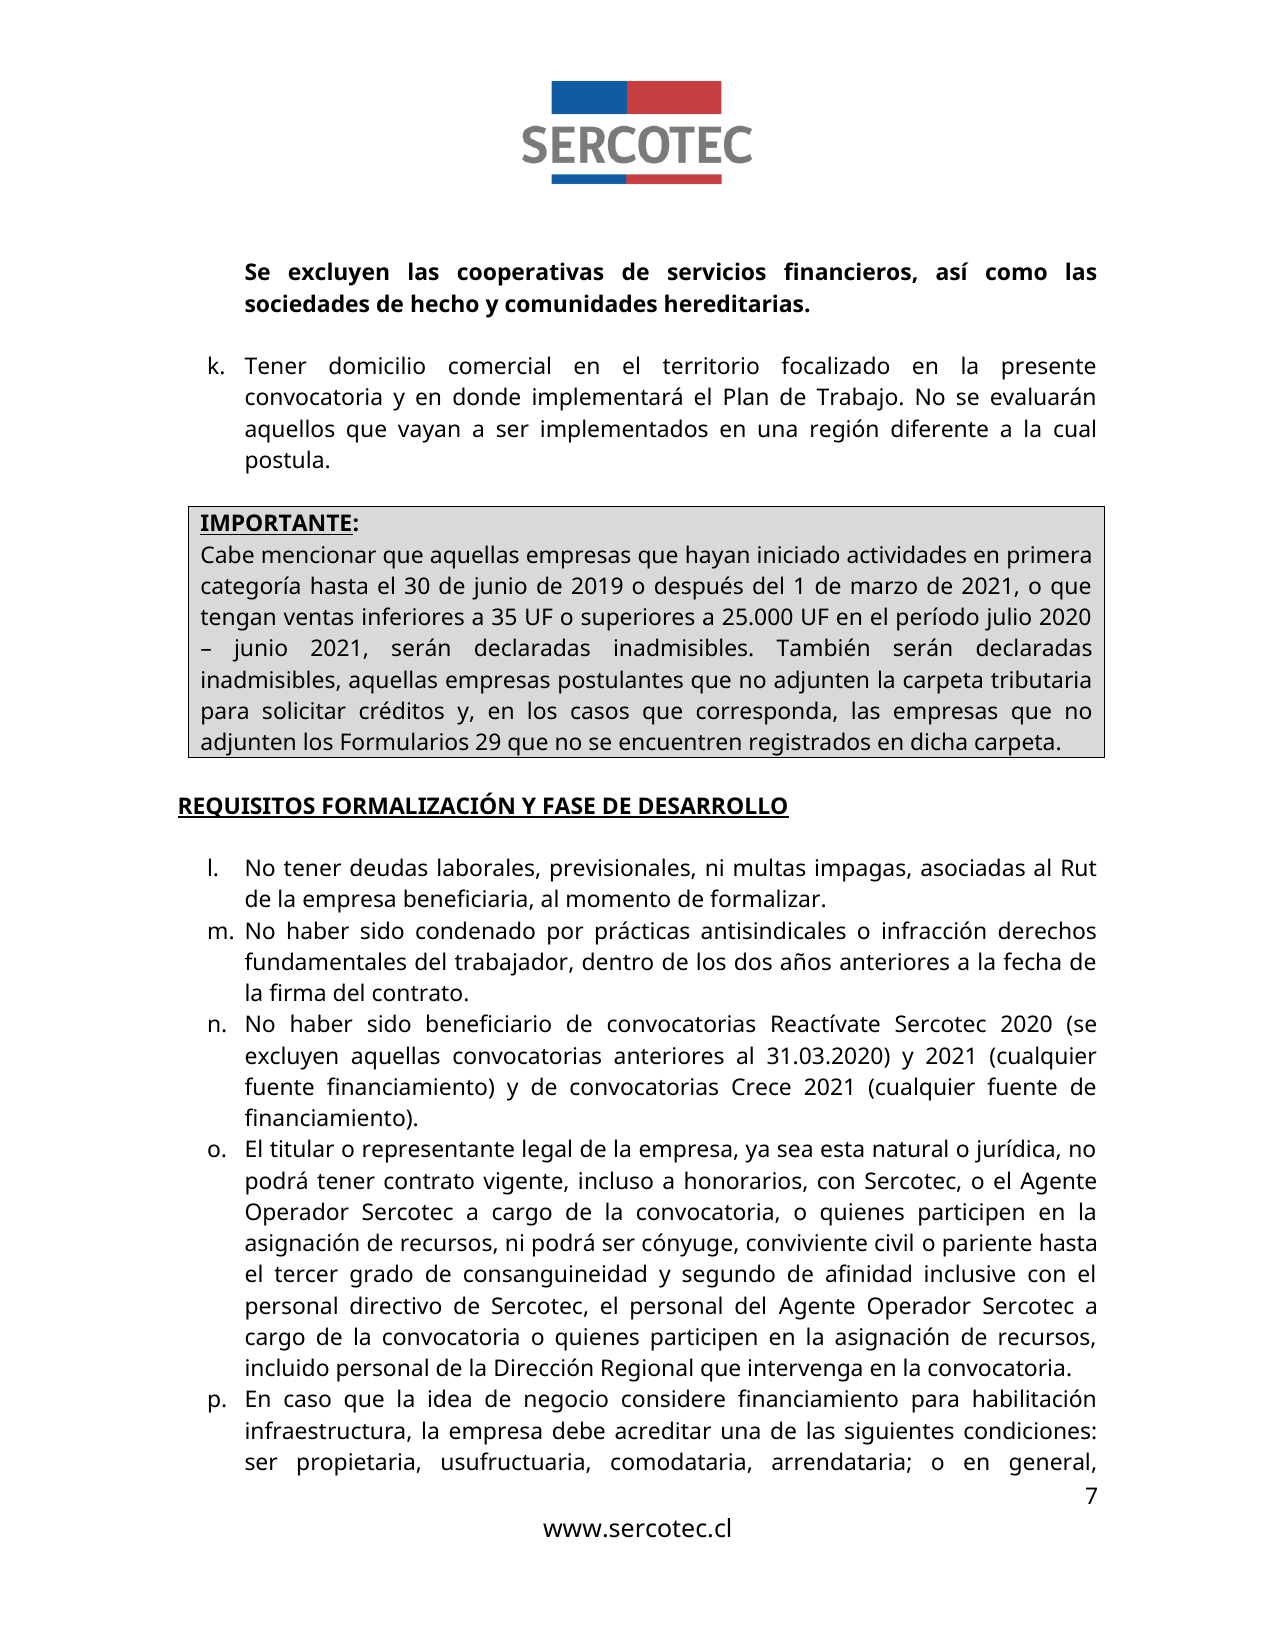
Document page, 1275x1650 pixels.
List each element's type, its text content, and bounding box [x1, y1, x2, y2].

list No tener deudas laborales, previsionales, ni multas impagas, asociadas al Rut de la empresa beneficiaria, al momento de formalizar. [207, 852, 1098, 914]
table_header IMPORTANTE: Cabe mencionar que aquellas empresas que hayan iniciado actividades en primera categoría hasta el 30 de junio de 2019 o después del 1 de marzo de 2021, o que tengan ventas inferiores a 35 UF o superiores a 25.000 UF en el período julio 2020 – junio 2021, serán declaradas inadmisibles. También serán declaradas inadmisibles, aquellas empresas postulantes que no adjunten la carpeta tributaria para solicitar créditos y, en los casos que corresponda, las empresas que no adjunten los Formularios 29 que no se encuentren registrados en dicha carpeta. [189, 507, 1104, 757]
text Se excluyen las cooperativas de servicios financieros, así como las sociedades de hecho y comunidades hereditarias. [244, 256, 1098, 319]
text REQUISITOS FORMALIZACIÓN Y FASE DE DESARROLLO [177, 789, 1098, 821]
list No haber sido beneficiario de convocatorias Reactívate Sercotec 2020 (se excluyen aquellas convocatorias anteriores al 31.03.2020) y 2021 (cualquier fuente financiamiento) y de convocatorias Crece 2021 (cualquier fuente de financiamiento). [207, 1008, 1098, 1133]
list El titular o representante legal de la empresa, ya sea esta natural o jurídica, no podrá tener contrato vigente, incluso a honorarios, con Sercotec, o el Agente Operador Sercotec a cargo de la convocatoria, o quienes participen en la asignación de recursos, ni podrá ser cónyuge, conviviente civil o pariente hasta el tercer grado de consanguineidad y segundo de afinidad inclusive con el personal directivo de Sercotec, el personal del Agente Operador Sercotec a cargo de la convocatoria o quienes participen en la asignación de recursos, incluido personal de la Dirección Regional que intervenga en la convocatoria. [207, 1133, 1098, 1383]
list Tener domicilio comercial en el territorio focalizado en la presente convocatoria y en donde implementará el Plan de Trabajo. No se evaluarán aquellos que vayan a ser implementados en una región diferente a la cual postula. [207, 350, 1098, 475]
picture [512, 73, 763, 194]
list No haber sido condenado por prácticas antisindicales o infracción derechos fundamentales del trabajador, dentro de los dos años anteriores a la fecha de la firma del contrato. [207, 914, 1098, 1008]
